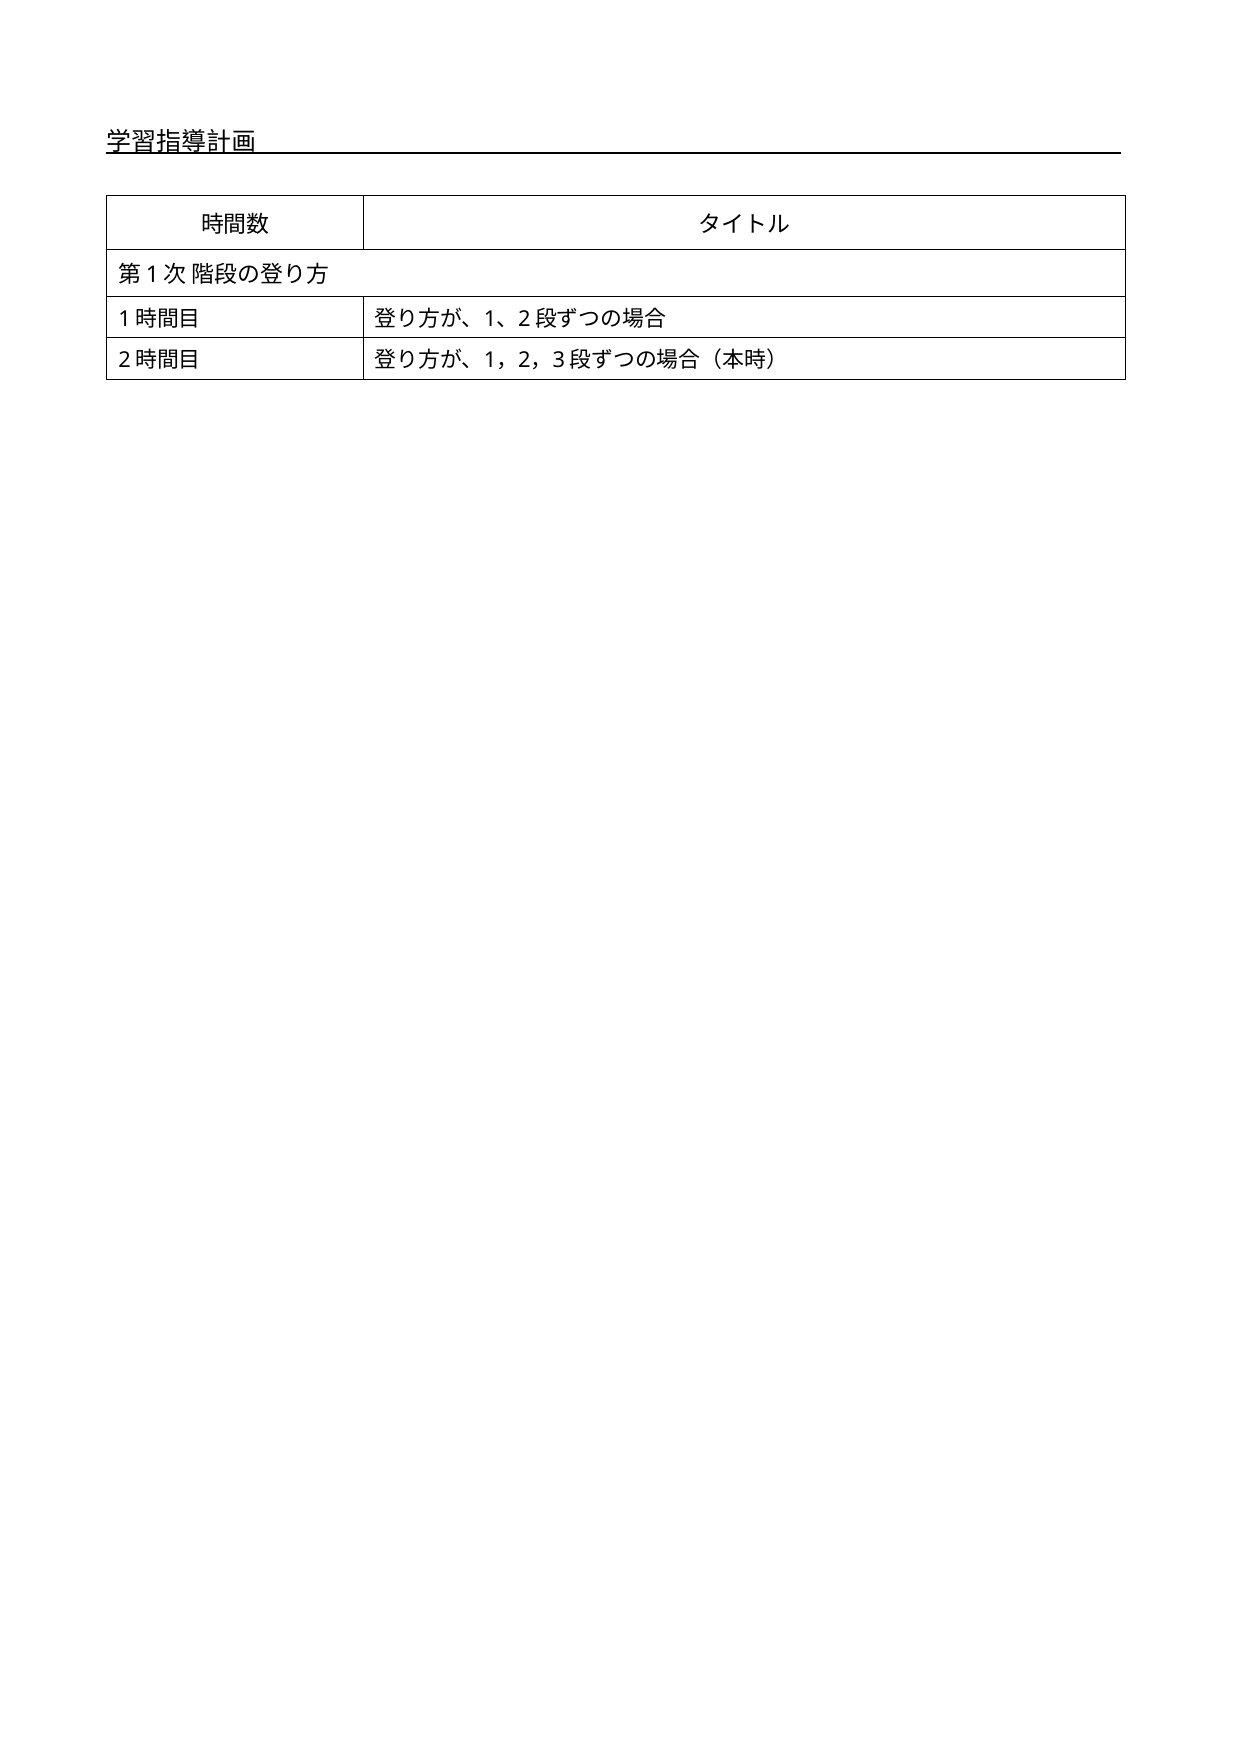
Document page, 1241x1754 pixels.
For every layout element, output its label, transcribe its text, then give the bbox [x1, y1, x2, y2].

table_cell 登り方が、1、2段ずつの場合 [364, 297, 1125, 337]
text 学習指導計画 [106, 120, 1134, 158]
table_cell 登り方が、1，2，3段ずつの場合（本時） [364, 338, 1125, 378]
table_header 時間数 [107, 196, 363, 248]
table_cell 1時間目 [107, 297, 363, 337]
table_cell 2時間目 [107, 338, 363, 378]
table_cell 第1次 階段の登り方 [107, 250, 1125, 296]
table_header タイトル [364, 196, 1125, 248]
